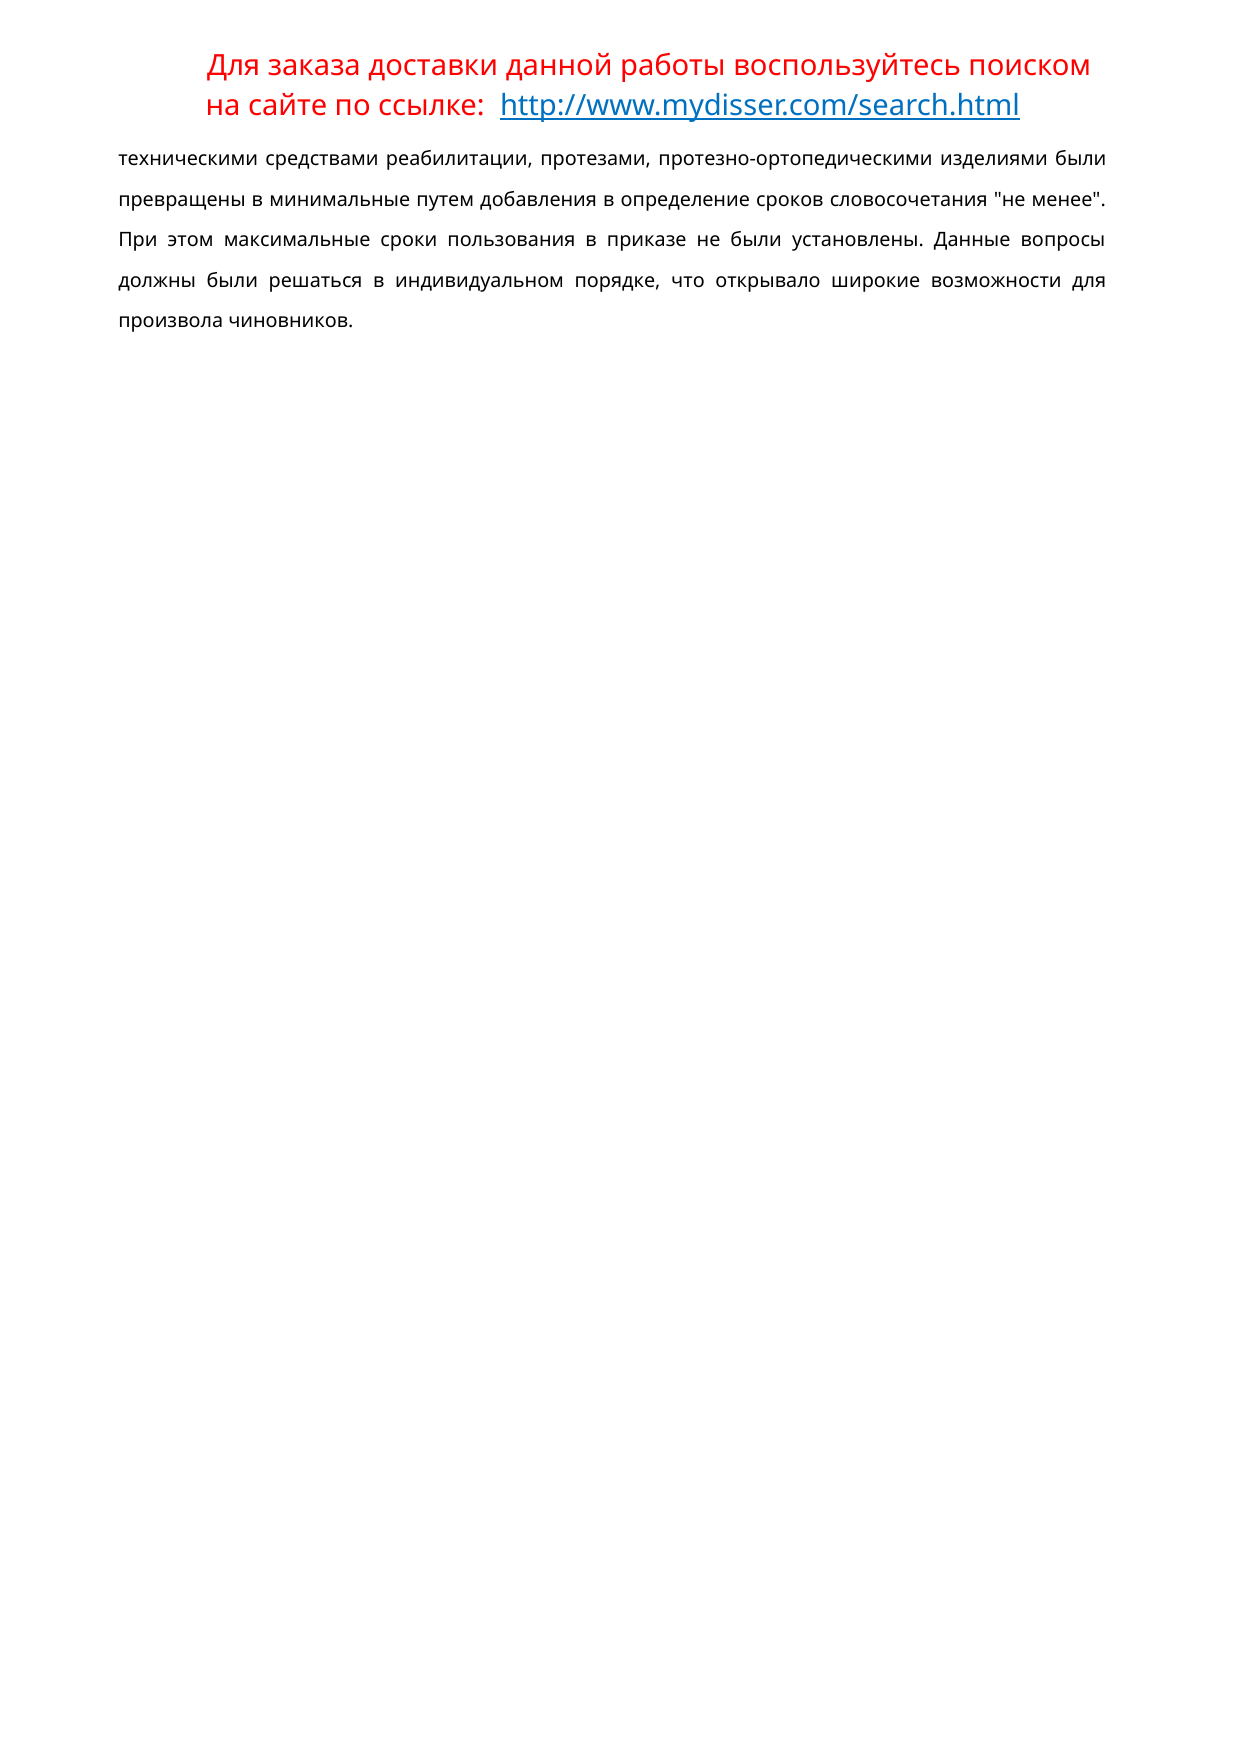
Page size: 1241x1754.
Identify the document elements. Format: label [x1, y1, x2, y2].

text [118, 144, 1107, 333]
